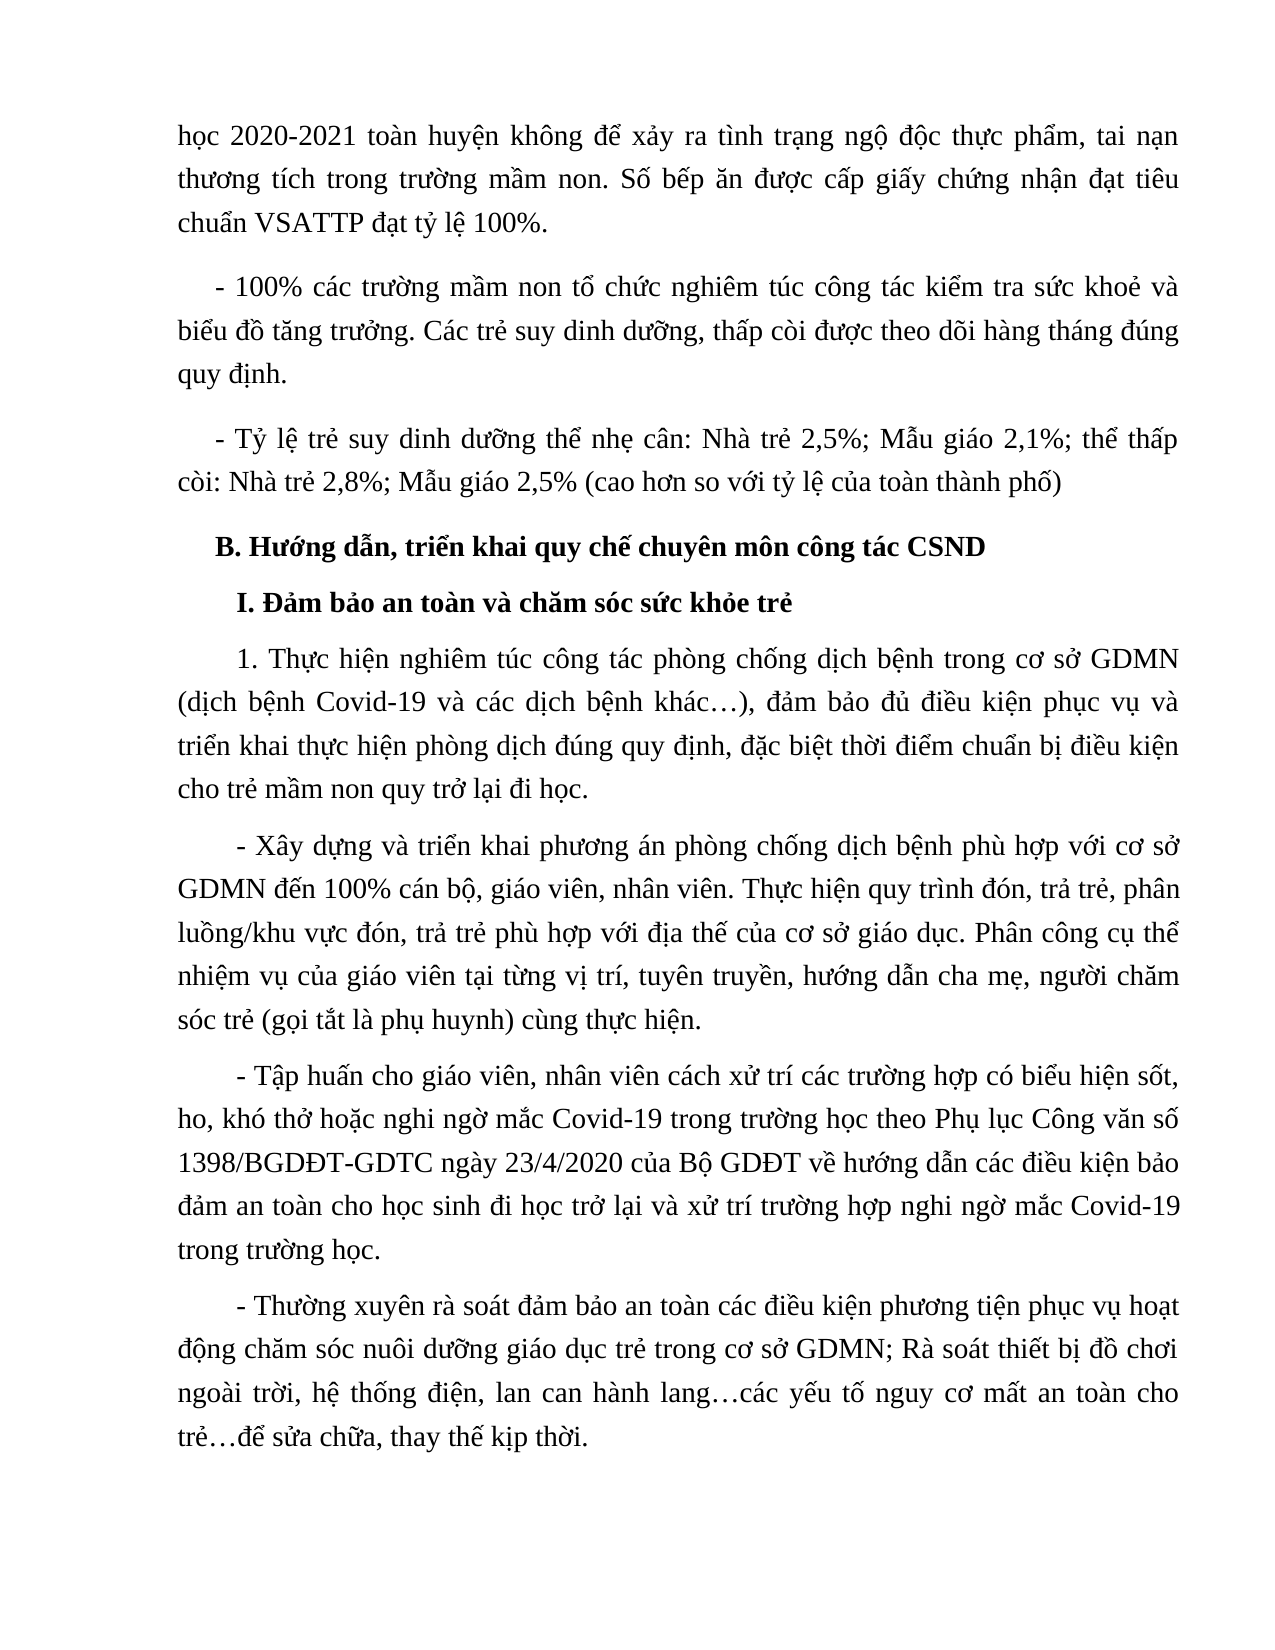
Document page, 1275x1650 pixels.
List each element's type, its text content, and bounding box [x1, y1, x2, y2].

text - Xây dựng và triển khai phương án phòng chống dịch bệnh phù hợp với cơ sở GDMN đến 100% cán bộ, giáo viên, nhân viên. Thực hiện quy trình đón, trả trẻ, phân luồng/khu vực đón, trả trẻ phù hợp với địa thế của cơ sở giáo dục. Phân công cụ thể nhiệm vụ của giáo viên tại từng vị trí, tuyên truyền, hướng dẫn cha mẹ, người chăm sóc trẻ (gọi tắt là phụ huynh) cùng thực hiện. [177, 828, 1181, 1035]
text - Thường xuyên rà soát đảm bảo an toàn các điều kiện phương tiện phục vụ hoạt động chăm sóc nuôi dưỡng giáo dục trẻ trong cơ sở GDMN; Rà soát thiết bị đồ chơi ngoài trời, hệ thống điện, lan can hành lang…các yếu tố nguy cơ mất an toàn cho trẻ…để sửa chữa, thay thế kịp thời. [177, 1288, 1181, 1452]
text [177, 118, 1181, 239]
text - 100% các trường mầm non tổ chức nghiêm túc công tác kiểm tra sức khoẻ và biểu đồ tăng trưởng. Các trẻ suy dinh dưỡng, thấp còi được theo dõi hàng tháng đúng quy định. [177, 269, 1181, 390]
text - Tập huấn cho giáo viên, nhân viên cách xử trí các trường hợp có biểu hiện sốt, ho, khó thở hoặc nghi ngờ mắc Covid-19 trong trường học theo Phụ lục Công văn số 1398/BGDĐT-GDTC ngày 23/4/2020 của Bộ GDĐT về hướng dẫn các điều kiện bảo đảm an toàn cho học sinh đi học trở lại và xử trí trường hợp nghi ngờ mắc Covid-19 trong trường học. [177, 1058, 1181, 1266]
text B. Hướng dẫn, triển khai quy chế chuyên môn công tác CSND [177, 529, 1181, 562]
text 1. Thực hiện nghiêm túc công tác phòng chống dịch bệnh trong cơ sở GDMN (dịch bệnh Covid-19 và các dịch bệnh khác…), đảm bảo đủ điều kiện phục vụ và triển khai thực hiện phòng dịch đúng quy định, đặc biệt thời điểm chuẩn bị điều kiện cho trẻ mầm non quy trở lại đi học. [177, 641, 1181, 805]
text - Tỷ lệ trẻ suy dinh dưỡng thể nhẹ cân: Nhà trẻ 2,5%; Mẫu giáo 2,1%; thể thấp còi: Nhà trẻ 2,8%; Mẫu giáo 2,5% (cao hơn so với tỷ lệ của toàn thành phố) [177, 421, 1181, 498]
text I. Đảm bảo an toàn và chăm sóc sức khỏe trẻ [177, 585, 1181, 618]
